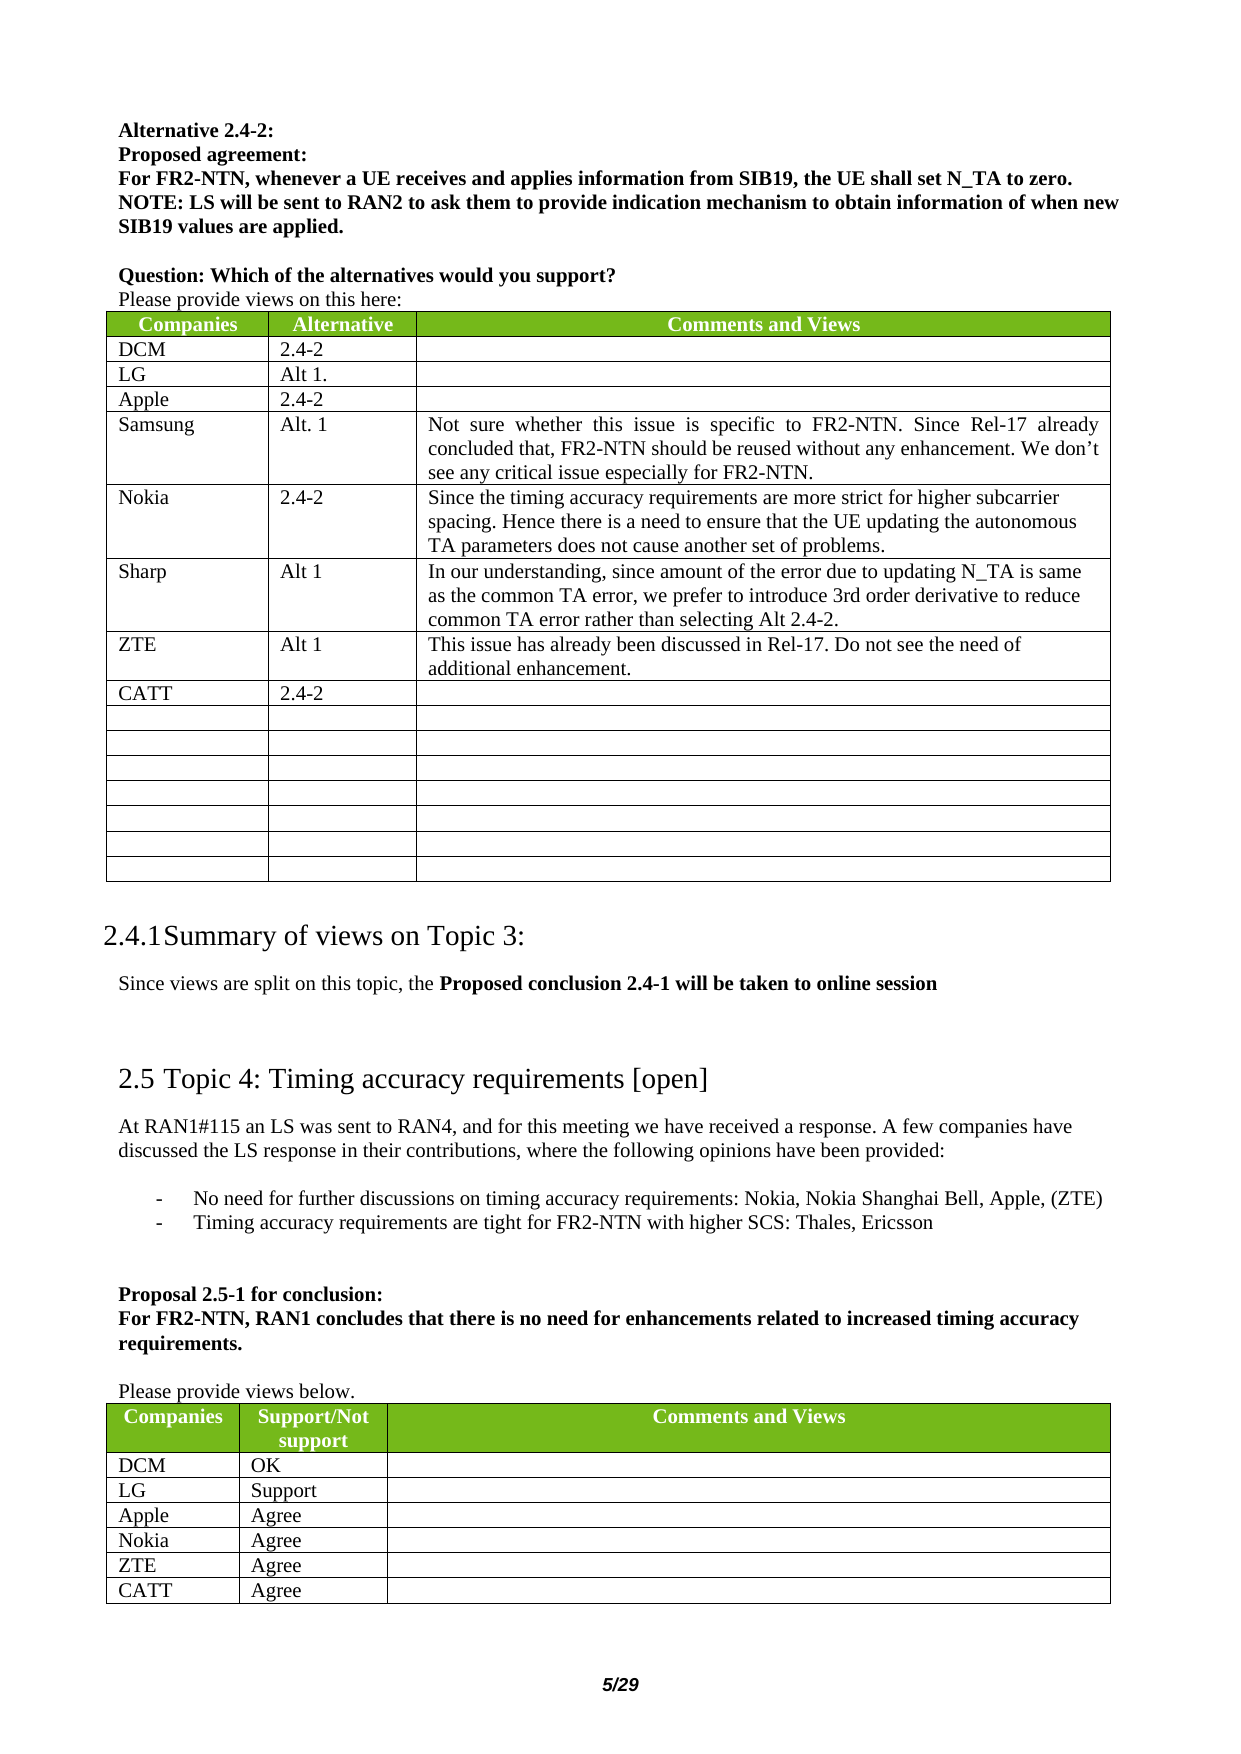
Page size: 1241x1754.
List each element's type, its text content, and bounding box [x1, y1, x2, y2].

table_cell [417, 706, 1110, 730]
text For FR2-NTN, RAN1 concludes that there is no need for enhancements related to increased timing accuracy requirements. [118, 1306, 1122, 1354]
table_cell DCM [107, 1453, 239, 1477]
table_header Comments and Views [388, 1404, 1110, 1452]
table_cell [107, 832, 268, 856]
text Alternative 2.4-2: [118, 118, 1122, 142]
table_cell LG [107, 362, 268, 386]
table_cell [269, 806, 416, 831]
table_cell [269, 832, 416, 856]
subtitle Summary of views on Topic 3: [103, 918, 1122, 952]
table_cell [269, 731, 416, 755]
table_cell 2.4-2 [269, 485, 416, 557]
table_cell Alt. 1 [269, 412, 416, 484]
table_cell [107, 857, 268, 881]
table_header Companies [107, 1404, 239, 1452]
table_cell Support [240, 1478, 387, 1502]
table_cell Nokia [107, 485, 268, 557]
text At RAN1#115 an LS was sent to RAN4, and for this meeting we have received a response. A few companies have discussed the LS response in their contributions, where the following opinions have been provided: [118, 1114, 1122, 1162]
table_cell [269, 857, 416, 881]
table_cell Agree [240, 1578, 387, 1602]
text NOTE: LS will be sent to RAN2 to ask them to provide indication mechanism to obtain information of when new SIB19 values are applied. [118, 190, 1122, 238]
table_cell [269, 756, 416, 780]
table_cell [107, 756, 268, 780]
table_cell [269, 706, 416, 730]
table_cell 2.4-2 [269, 387, 416, 411]
table_cell [107, 806, 268, 831]
table_cell Since the timing accuracy requirements are more strict for higher subcarrier spacing. Hence there is a need to ensure that the UE updating the autonomous TA parameters does not cause another set of problems. [417, 485, 1110, 557]
table_cell [417, 731, 1110, 755]
table_cell OK [240, 1453, 387, 1477]
table_cell LG [107, 1478, 239, 1502]
subtitle Topic 4: Timing accuracy requirements [open] [118, 1062, 1122, 1095]
table_cell [417, 832, 1110, 856]
table_cell [417, 857, 1110, 881]
table_cell Nokia [107, 1528, 239, 1552]
table_cell ZTE [107, 632, 268, 680]
table_cell Alt 1 [269, 559, 416, 631]
text Proposal 2.5-1 for conclusion: [118, 1282, 1122, 1306]
table_cell Apple [107, 387, 268, 411]
table_cell Alt 1. [269, 362, 416, 386]
table_cell CATT [107, 1578, 239, 1602]
table_cell Samsung [107, 412, 268, 484]
table_cell [388, 1503, 1110, 1527]
table_cell [388, 1528, 1110, 1552]
table_cell [107, 706, 268, 730]
table_cell [417, 362, 1110, 386]
table_cell [388, 1578, 1110, 1602]
table_header Comments and Views [417, 312, 1110, 336]
table_cell [417, 337, 1110, 361]
table_cell [388, 1478, 1110, 1502]
text Proposed agreement: [118, 142, 1122, 166]
table_cell Not sure whether this issue is specific to FR2-NTN. Since Rel-17 already concluded that, FR2-NTN should be reused without any enhancement. We don’t see any critical issue especially for FR2-NTN. [417, 412, 1110, 484]
table_cell In our understanding, since amount of the error due to updating N_TA is same as the common TA error, we prefer to introduce 3rd order derivative to reduce common TA error rather than selecting Alt 2.4-2. [417, 559, 1110, 631]
table_cell 2.4-2 [269, 681, 416, 705]
table_cell Agree [240, 1553, 387, 1577]
table_cell [417, 806, 1110, 831]
table_cell Alt 1 [269, 632, 416, 680]
table_cell CATT [107, 681, 268, 705]
table_cell Agree [240, 1503, 387, 1527]
text For FR2-NTN, whenever a UE receives and applies information from SIB19, the UE shall set N_TA to zero. [118, 166, 1122, 190]
table_cell [417, 756, 1110, 780]
list No need for further discussions on timing accuracy requirements: Nokia, Nokia Shanghai Bell, Apple, (ZTE) [156, 1186, 1122, 1210]
table_cell ZTE [107, 1553, 239, 1577]
table_cell 2.4-2 [269, 337, 416, 361]
table_cell [417, 681, 1110, 705]
table_header Companies [107, 312, 268, 336]
table_cell [388, 1453, 1110, 1477]
table_cell [417, 781, 1110, 805]
text Please provide views below. [118, 1378, 1122, 1403]
table_cell [107, 731, 268, 755]
table_header Alternative [269, 312, 416, 336]
table_cell This issue has already been discussed in Rel-17. Do not see the need of additional enhancement. [417, 632, 1110, 680]
table_cell [388, 1553, 1110, 1577]
table_cell Agree [240, 1528, 387, 1552]
table_cell [417, 387, 1110, 411]
list Timing accuracy requirements are tight for FR2-NTN with higher SCS: Thales, Ericsson [156, 1210, 1122, 1234]
text Since views are split on this topic, the Proposed conclusion 2.4-1 will be taken to online session [118, 971, 1122, 995]
text Please provide views on this here: [118, 287, 1122, 311]
table_cell [269, 781, 416, 805]
text Question: Which of the alternatives would you support? [118, 262, 1122, 287]
table_cell [107, 781, 268, 805]
table_cell Apple [107, 1503, 239, 1527]
table_cell Sharp [107, 559, 268, 631]
table_header Support/Not support [240, 1404, 387, 1452]
table_cell DCM [107, 337, 268, 361]
